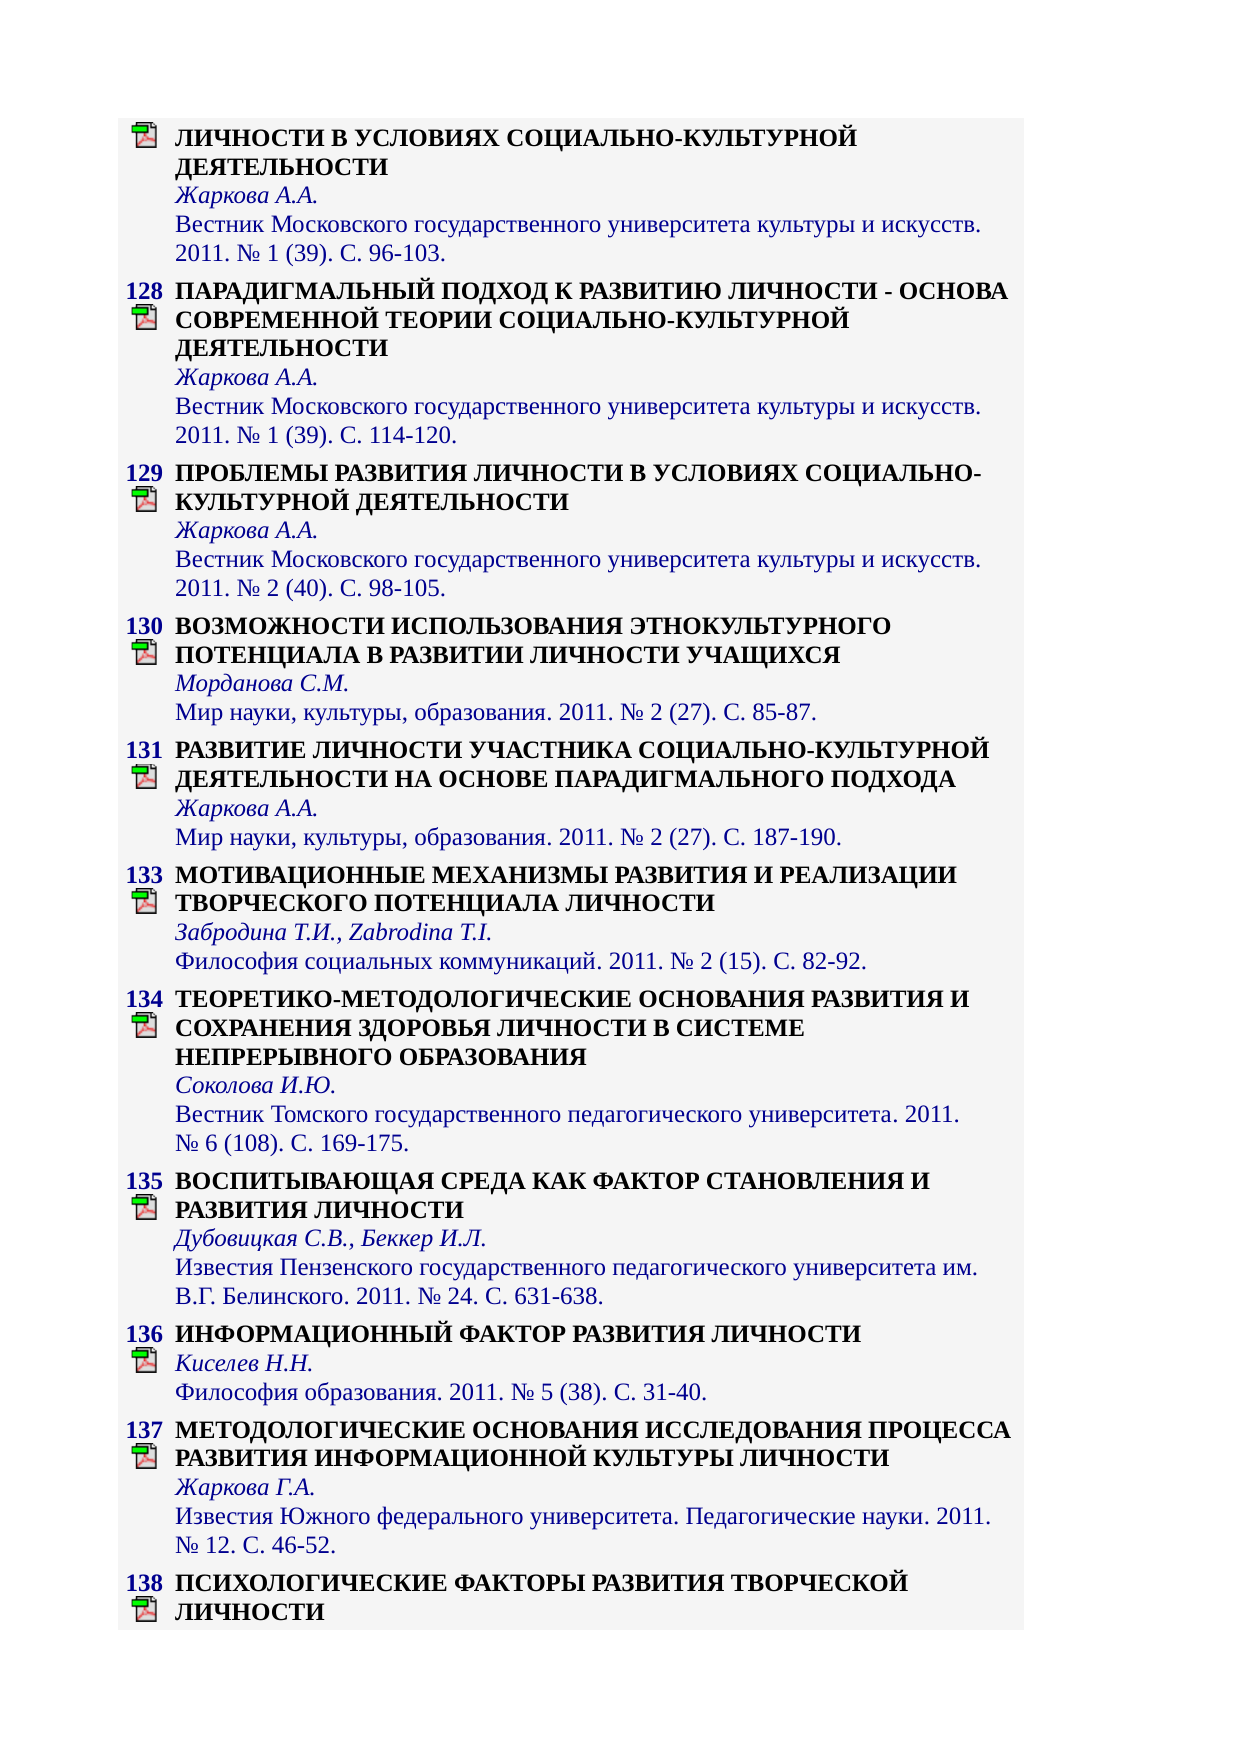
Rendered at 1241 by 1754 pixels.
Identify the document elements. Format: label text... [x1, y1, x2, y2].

table_cell ПАРАДИГМАЛЬНЫЙ ПОДХОД К РАЗВИТИЮ ЛИЧНОСТИ - ОСНОВА СОВРЕМЕННОЙ ТЕОРИИ СОЦИАЛЬНО-КУЛЬТУРНОЙ ДЕЯТЕЛЬНОСТИ Жаркова А.А. Вестник Московского государственного университета культуры и искусств. 2011. № 1 (39). С. 114-120. [170, 271, 1024, 453]
table_cell ПРОБЛЕМЫ РАЗВИТИЯ ЛИЧНОСТИ В УСЛОВИЯХ СОЦИАЛЬНО-КУЛЬТУРНОЙ ДЕЯТЕЛЬНОСТИ Жаркова А.А. Вестник Московского государственного университета культуры и искусств. 2011. № 2 (40). С. 98-105. [170, 453, 1024, 606]
picture [131, 486, 157, 512]
table_cell 137 [118, 1410, 170, 1563]
table_cell ТЕОРЕТИКО-МЕТОДОЛОГИЧЕСКИЕ ОСНОВАНИЯ РАЗВИТИЯ И СОХРАНЕНИЯ ЗДОРОВЬЯ ЛИЧНОСТИ В СИСТЕМЕ НЕПРЕРЫВНОГО ОБРАЗОВАНИЯ Соколова И.Ю. Вестник Томского государственного педагогического университета. 2011. № 6 (108). С. 169-175. [170, 979, 1024, 1161]
picture [131, 764, 157, 789]
table_cell ВОСПИТЫВАЮЩАЯ СРЕДА КАК ФАКТОР СТАНОВЛЕНИЯ И РАЗВИТИЯ ЛИЧНОСТИ Дубовицкая С.В., Беккер И.Л. Известия Пензенского государственного педагогического университета им. В.Г. Белинского. 2011. № 24. С. 631-638. [170, 1161, 1024, 1314]
picture [131, 1347, 157, 1373]
table_cell МОТИВАЦИОННЫЕ МЕХАНИЗМЫ РАЗВИТИЯ И РЕАЛИЗАЦИИ ТВОРЧЕСКОГО ПОТЕНЦИАЛА ЛИЧНОСТИ Забродина Т.И., Zabrodina T.I. Философия социальных коммуникаций. 2011. № 2 (15). С. 82-92. [170, 855, 1024, 979]
table_cell РАЗВИТИЕ ЛИЧНОСТИ УЧАСТНИКА СОЦИАЛЬНО-КУЛЬТУРНОЙ ДЕЯТЕЛЬНОСТИ НА ОСНОВЕ ПАРАДИГМАЛЬНОГО ПОДХОДА Жаркова А.А. Мир науки, культуры, образования. 2011. № 2 (27). С. 187-190. [170, 731, 1024, 855]
table_cell 138 [118, 1563, 170, 1630]
table_cell 135 [118, 1161, 170, 1314]
table_cell 134 [118, 979, 170, 1161]
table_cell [170, 118, 1024, 271]
table_cell 131 [118, 731, 170, 855]
picture [131, 639, 157, 665]
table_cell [170, 1563, 1024, 1630]
picture [131, 1194, 157, 1220]
table_cell 136 [118, 1314, 170, 1410]
picture [131, 1443, 157, 1469]
picture [131, 1012, 157, 1038]
table_cell 130 [118, 606, 170, 731]
picture [131, 304, 157, 330]
picture [131, 888, 157, 914]
table_cell 133 [118, 855, 170, 979]
table_cell ВОЗМОЖНОСТИ ИСПОЛЬЗОВАНИЯ ЭТНОКУЛЬТУРНОГО ПОТЕНЦИАЛА В РАЗВИТИИ ЛИЧНОСТИ УЧАЩИХСЯ Морданова С.М. Мир науки, культуры, образования. 2011. № 2 (27). С. 85-87. [170, 606, 1024, 731]
table_cell 127 [118, 118, 170, 271]
picture [131, 1596, 157, 1622]
table_cell ИНФОРМАЦИОННЫЙ ФАКТОР РАЗВИТИЯ ЛИЧНОСТИ Киселев Н.Н. Философия образования. 2011. № 5 (38). С. 31-40. [170, 1314, 1024, 1410]
table_cell МЕТОДОЛОГИЧЕСКИЕ ОСНОВАНИЯ ИССЛЕДОВАНИЯ ПРОЦЕССА РАЗВИТИЯ ИНФОРМАЦИОННОЙ КУЛЬТУРЫ ЛИЧНОСТИ Жаркова Г.А. Известия Южного федерального университета. Педагогические науки. 2011. № 12. С. 46-52. [170, 1410, 1024, 1563]
table_cell 129 [118, 453, 170, 606]
table_cell 128 [118, 271, 170, 453]
picture [131, 122, 157, 148]
